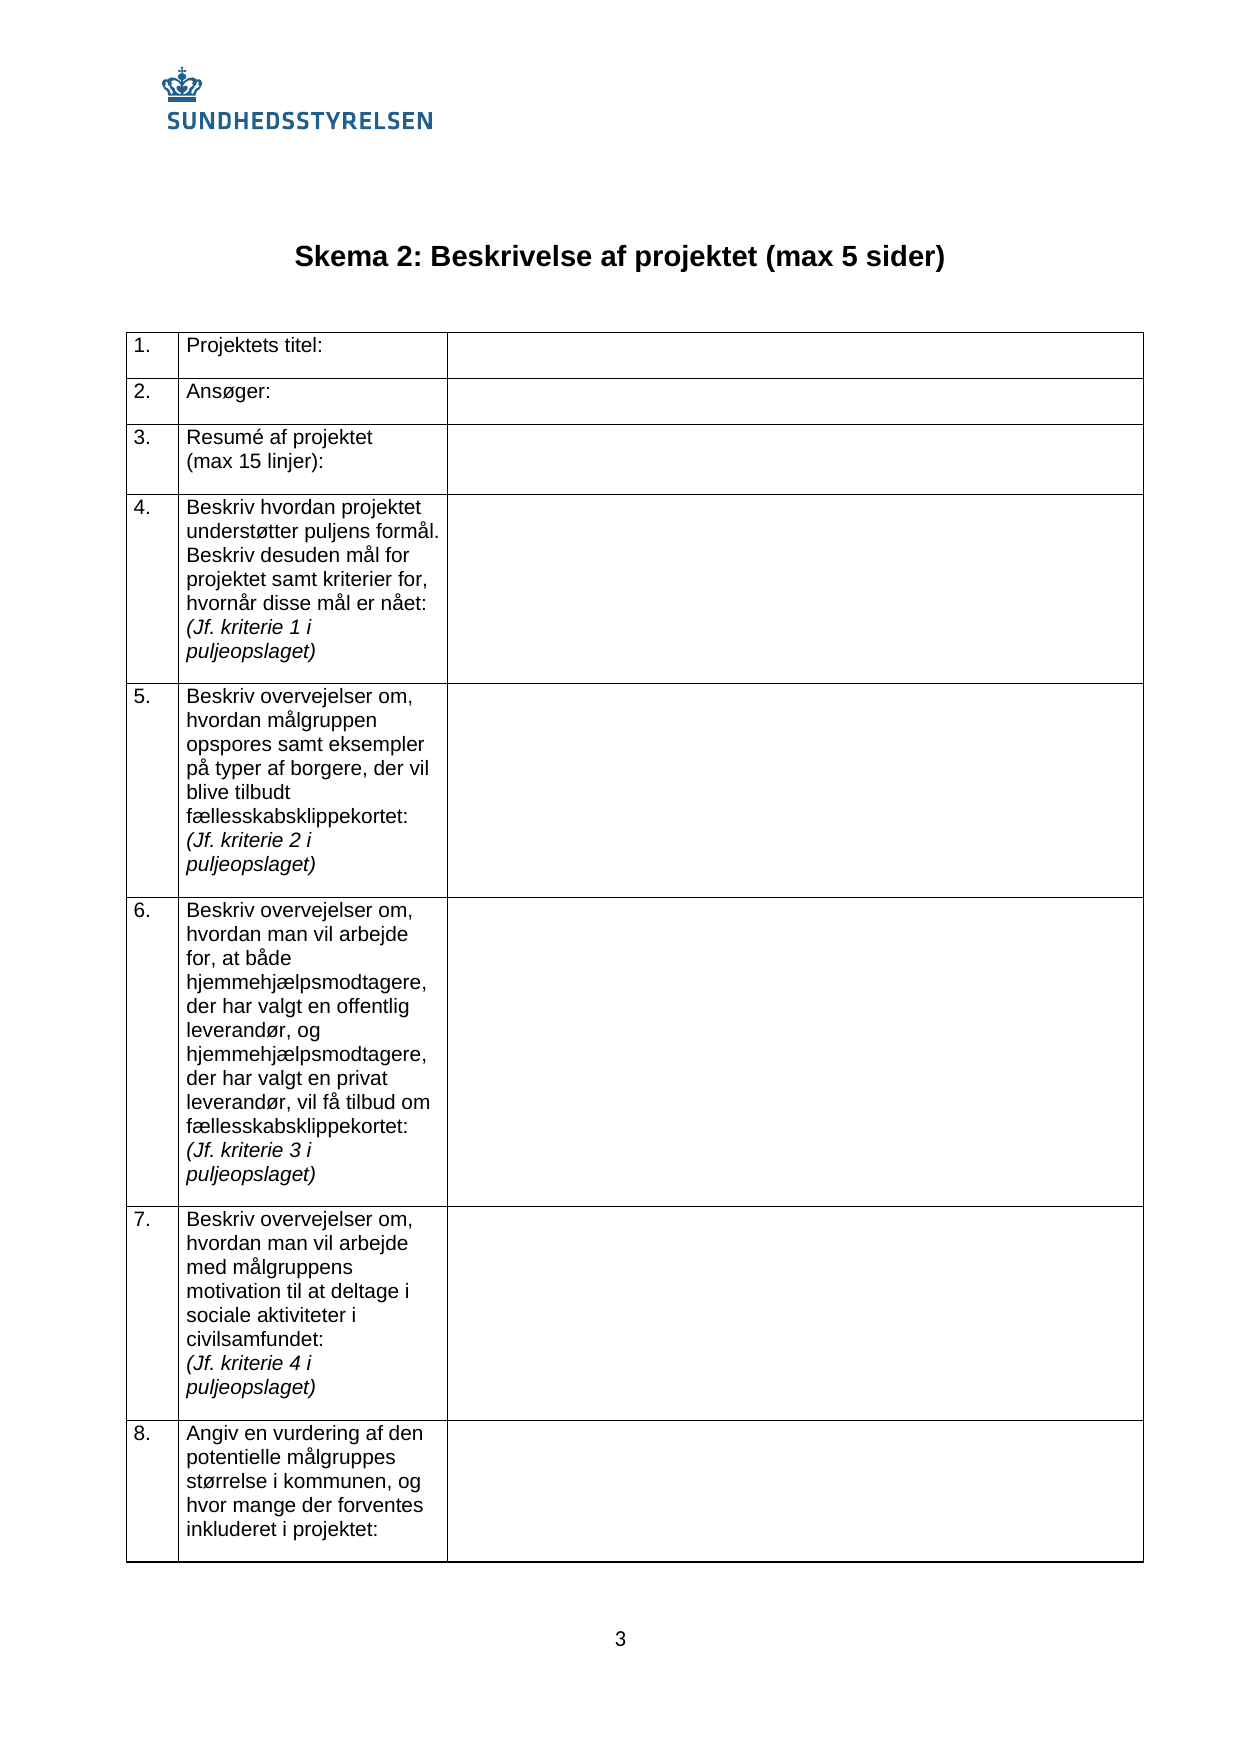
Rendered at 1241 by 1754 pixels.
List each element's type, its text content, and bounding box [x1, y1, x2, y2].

table_cell Resumé af projektet (max 15 linjer): [179, 425, 447, 494]
table_cell 7. [127, 1207, 178, 1420]
table_cell [448, 1421, 1143, 1561]
table_cell 2. [127, 379, 178, 424]
table_cell [448, 684, 1143, 897]
text Skema 2: Beskrivelse af projektet (max 5 sider) [118, 239, 1122, 272]
table_cell [448, 495, 1143, 683]
table_cell [448, 425, 1143, 494]
table_cell [448, 1207, 1143, 1420]
table_header [448, 333, 1143, 378]
table_cell Beskriv overvejelser om, hvordan målgruppen opspores samt eksempler på typer af borgere, der vil blive tilbudt fællesskabsklippekortet: (Jf. kriterie 2 i puljeopslaget) [179, 684, 447, 897]
table_header Projektets titel: [179, 333, 447, 378]
table_cell [448, 898, 1143, 1206]
table_cell Angiv en vurdering af den potentielle målgruppes størrelse i kommunen, og hvor mange der forventes inkluderet i projektet: [179, 1421, 447, 1561]
table_header 1. [127, 333, 178, 378]
table_cell 6. [127, 898, 178, 1206]
table_cell Beskriv overvejelser om, hvordan man vil arbejde med målgruppens motivation til at deltage i sociale aktiviteter i civilsamfundet: (Jf. kriterie 4 i puljeopslaget) [179, 1207, 447, 1420]
table_cell Beskriv hvordan projektet understøtter puljens formål. Beskriv desuden mål for projektet samt kriterier for, hvornår disse mål er nået: (Jf. kriterie 1 i puljeopslaget) [179, 495, 447, 683]
table_cell 4. [127, 495, 178, 683]
table_cell Beskriv overvejelser om, hvordan man vil arbejde for, at både hjemmehjælpsmodtagere, der har valgt en offentlig leverandør, og hjemmehjælpsmodtagere, der har valgt en privat leverandør, vil få tilbud om fællesskabsklippekortet: (Jf. kriterie 3 i puljeopslaget) [179, 898, 447, 1206]
table_cell 8. [127, 1421, 178, 1561]
table_cell [448, 379, 1143, 424]
table_cell 5. [127, 684, 178, 897]
table_cell Ansøger: [179, 379, 447, 424]
table_cell 3. [127, 425, 178, 494]
